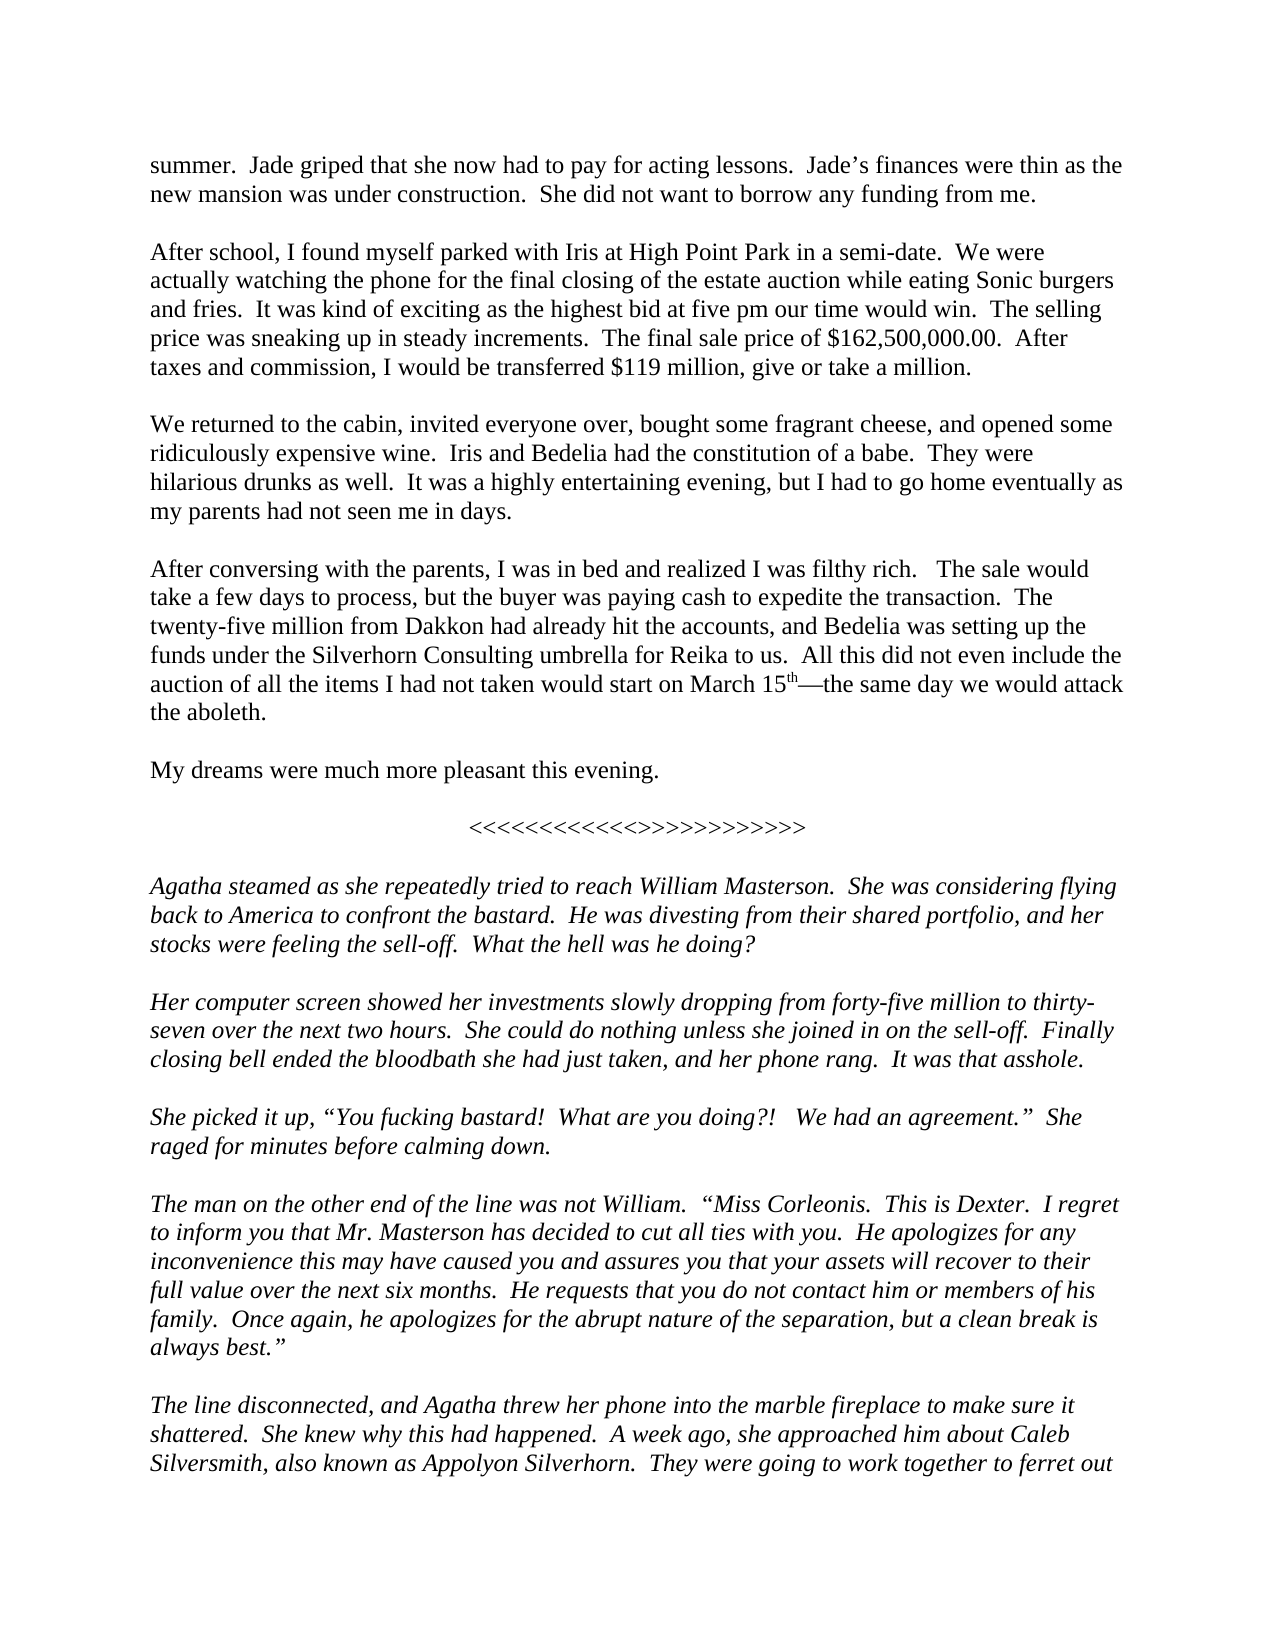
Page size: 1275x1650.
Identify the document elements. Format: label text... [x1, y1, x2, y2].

text Her computer screen showed her investments slowly dropping from forty-five million to thirty-seven over the next two hours. She could do nothing unless she joined in on the sell-off. Finally closing bell ended the bloodbath she had just taken, and her phone rang. It was that asshole. [150, 987, 1125, 1073]
text Agatha steamed as she repeatedly tried to reach William Masterson. She was considering flying back to America to confront the bastard. He was divesting from their shared portfolio, and her stocks were feeling the sell-off. What the hell was he doing? [150, 871, 1125, 957]
text <<<<<<<<<<<<>>>>>>>>>>>> [150, 813, 1125, 842]
text The man on the other end of the line was not William. “Miss Corleonis. This is Dexter. I regret to inform you that Mr. Masterson has decided to cut all ties with you. He apologizes for any inconvenience this may have caused you and assures you that your assets will recover to their full value over the next six months. He requests that you do not contact him or members of his family. Once again, he apologizes for the abrupt nature of the separation, but a clean break is always best.” [150, 1189, 1125, 1361]
text My dreams were much more pleasant this evening. [150, 755, 1125, 784]
text After school, I found myself parked with Iris at High Point Park in a semi-date. We were actually watching the phone for the final closing of the estate auction while eating Sonic burgers and fries. It was kind of exciting as the highest bid at five pm our time would win. The selling price was sneaking up in steady increments. The final sale price of $162,500,000.00. After taxes and commission, I would be transferred $119 million, give or take a million. [150, 237, 1125, 380]
text After conversing with the parents, I was in bed and realized I was filthy rich. The sale would take a few days to process, but the buyer was paying cash to expedite the transaction. The twenty-five million from Dakkon had already hit the accounts, and Bedelia was setting up the funds under the Silverhorn Consulting umbrella for Reika to us. All this did not even include the auction of all the items I had not taken would start on March 15th—the same day we would attack the aboleth. [150, 554, 1125, 726]
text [150, 1390, 1125, 1477]
text She picked it up, “You fucking bastard! What are you doing?! We had an agreement.” She raged for minutes before calming down. [150, 1102, 1125, 1159]
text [150, 150, 1125, 207]
text We returned to the cabin, invited everyone over, bought some fragrant cheese, and opened some ridiculously expensive wine. Iris and Bedelia had the constitution of a babe. They were hilarious drunks as well. It was a highly entertaining evening, but I had to go home eventually as my parents had not seen me in days. [150, 409, 1125, 524]
